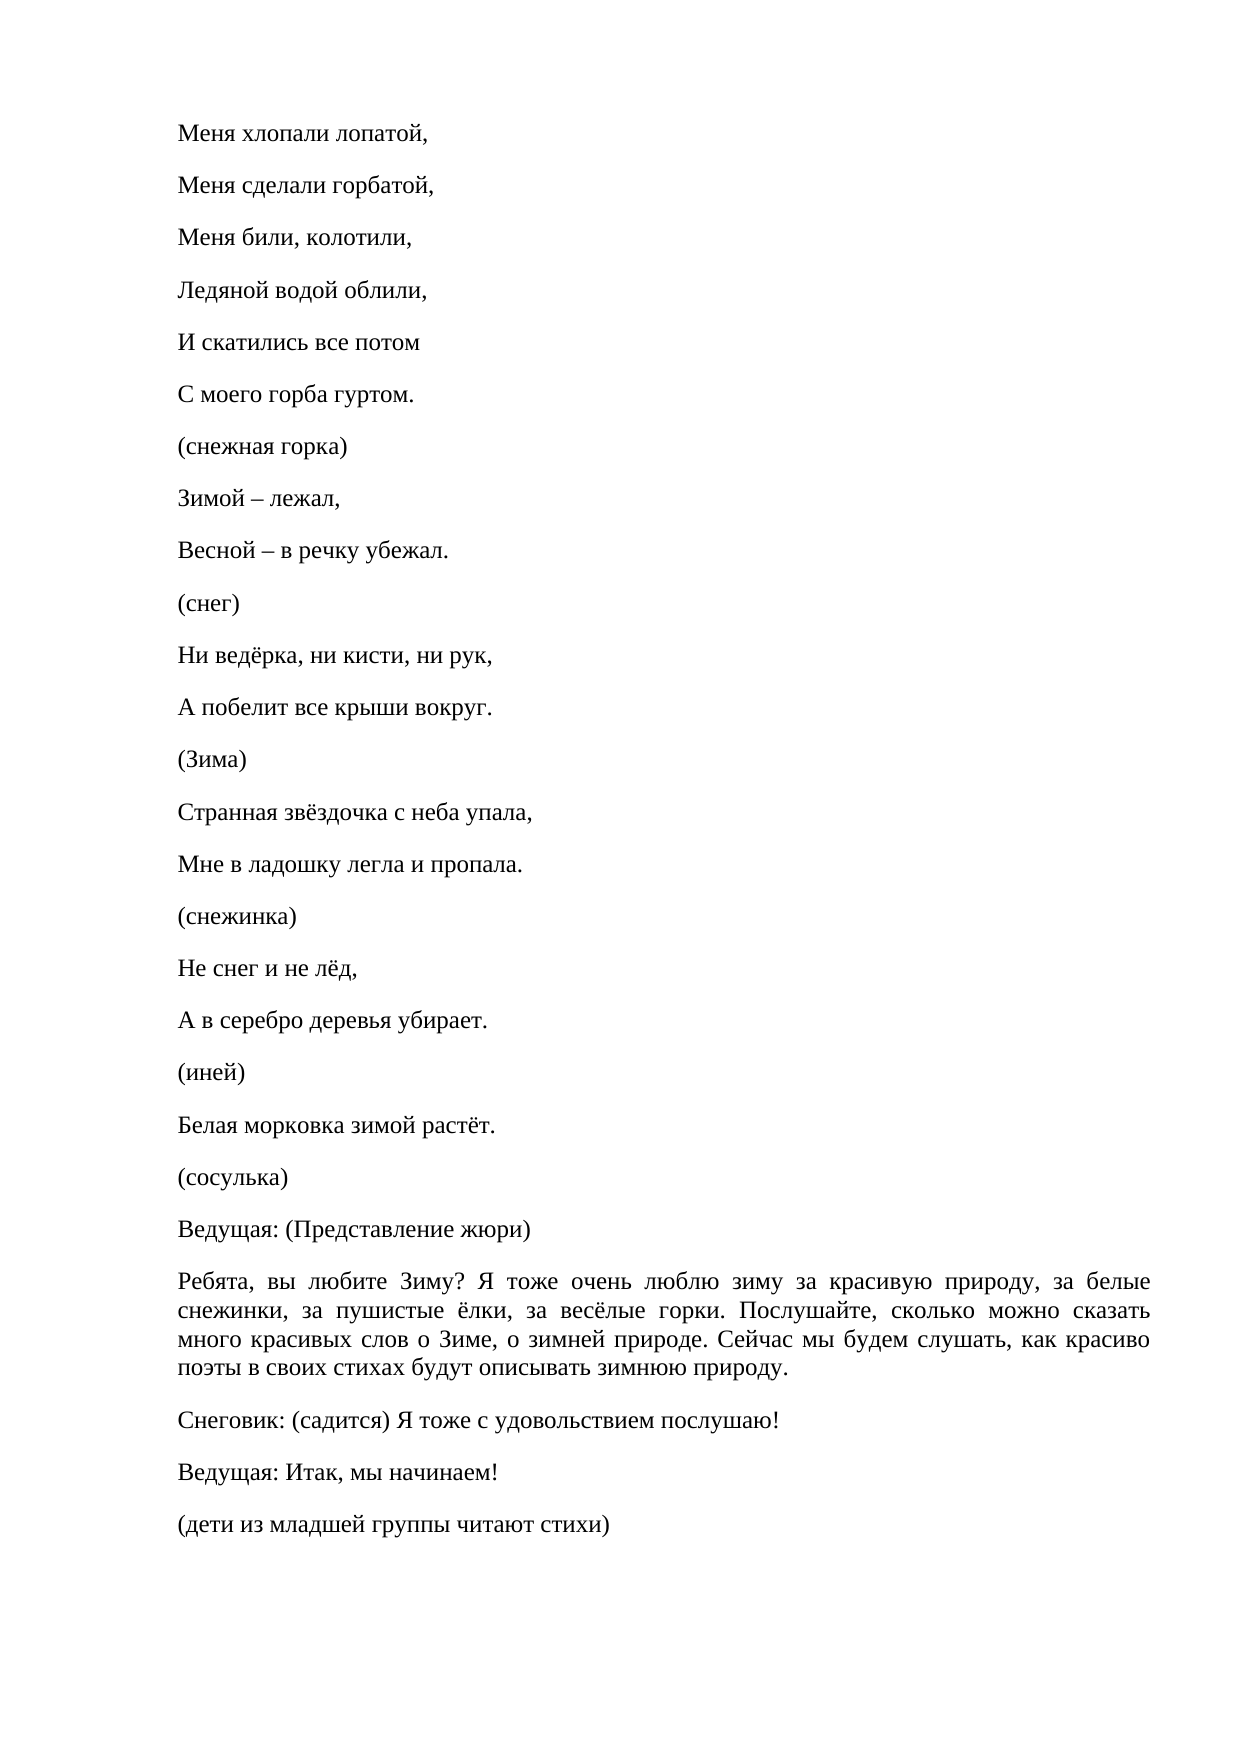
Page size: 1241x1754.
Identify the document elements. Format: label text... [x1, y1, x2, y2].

text А побелит все крыши вокруг. [177, 692, 1152, 721]
text (снежинка) [177, 901, 1152, 930]
text С моего горба гуртом. [177, 379, 1152, 408]
text Зимой – лежал, [177, 483, 1152, 512]
text Ведущая: (Представление жюри) [177, 1214, 1152, 1243]
text Меня сделали горбатой, [177, 170, 1152, 199]
text Ребята, вы любите Зиму? Я тоже очень люблю зиму за красивую природу, за белые снежинки, за пушистые ёлки, за весёлые горки. Послушайте, сколько можно сказать много красивых слов о Зиме, о зимней природе. Сейчас мы будем слушать, как красиво поэты в своих стихах будут описывать зимнюю природу. [177, 1266, 1152, 1381]
text (снежная горка) [177, 431, 1152, 460]
text Ни ведёрка, ни кисти, ни рук, [177, 640, 1152, 669]
text Меня хлопали лопатой, [177, 118, 1152, 147]
text А в серебро деревья убирает. [177, 1005, 1152, 1034]
text (иней) [177, 1057, 1152, 1086]
text Мне в ладошку легла и пропала. [177, 849, 1152, 877]
text (Зима) [177, 744, 1152, 773]
text Белая морковка зимой растёт. [177, 1110, 1152, 1138]
text Не снег и не лёд, [177, 953, 1152, 982]
text (дети из младшей группы читают стихи) [177, 1509, 1152, 1538]
text Ведущая: Итак, мы начинаем! [177, 1457, 1152, 1486]
text (снег) [177, 588, 1152, 617]
text (сосулька) [177, 1162, 1152, 1191]
text И скатились все потом [177, 327, 1152, 356]
text Снеговик: (садится) Я тоже с удовольствием послушаю! [177, 1405, 1152, 1433]
text Весной – в речку убежал. [177, 536, 1152, 564]
text Ледяной водой облили, [177, 275, 1152, 303]
text Странная звёздочка с неба упала, [177, 797, 1152, 825]
text Меня били, колотили, [177, 222, 1152, 251]
